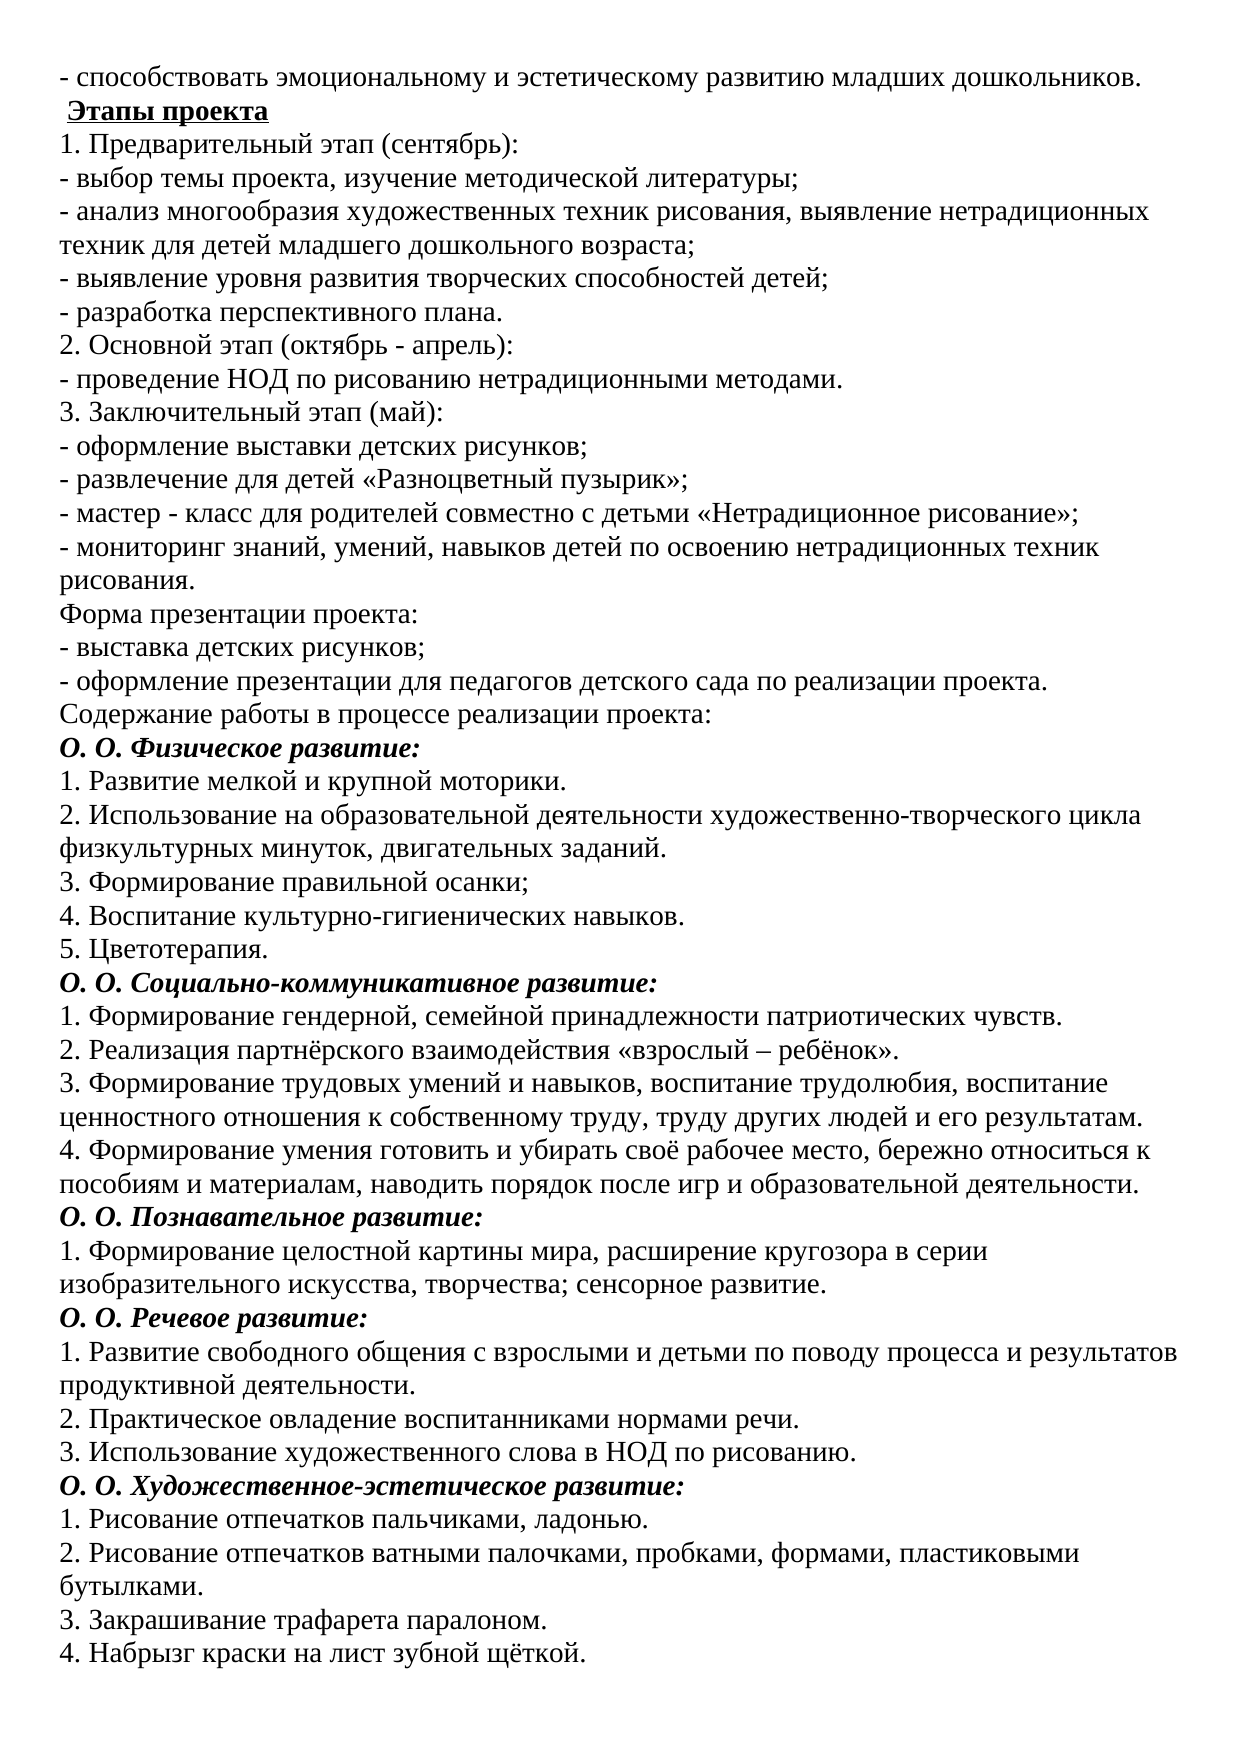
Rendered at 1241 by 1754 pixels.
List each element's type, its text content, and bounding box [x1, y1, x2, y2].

text - выявление уровня развития творческих способностей детей; [59, 260, 1181, 294]
text - оформление презентации для педагогов детского сада по реализации проекта. [59, 663, 1181, 696]
text - оформление выставки детских рисунков; [59, 428, 1181, 462]
text - способствовать эмоциональному и эстетическому развитию младших дошкольников. [59, 59, 1181, 93]
text 4. Набрызг краски на лист зубной щёткой. [59, 1636, 1181, 1669]
text О. О. Художественное-эстетическое развитие: [59, 1468, 1181, 1501]
text 1. Формирование гендерной, семейной принадлежности патриотических чувств. [59, 998, 1181, 1032]
text 1. Развитие свободного общения с взрослыми и детьми по поводу процесса и результатов продуктивной деятельности. [59, 1334, 1181, 1401]
text 3. Формирование трудовых умений и навыков, воспитание трудолюбия, воспитание ценностного отношения к собственному труду, труду других людей и его результатам. [59, 1065, 1181, 1132]
text - развлечение для детей «Разноцветный пузырик»; [59, 462, 1181, 495]
text О. О. Речевое развитие: [59, 1300, 1181, 1334]
text 1. Развитие мелкой и крупной моторики. [59, 763, 1181, 797]
text Форма презентации проекта: [59, 596, 1181, 629]
text Содержание работы в процессе реализации проекта: [59, 696, 1181, 730]
text 5. Цветотерапия. [59, 931, 1181, 965]
text - выставка детских рисунков; [59, 629, 1181, 663]
text 3. Использование художественного слова в НОД по рисованию. [59, 1434, 1181, 1468]
text - выбор темы проекта, изучение методической литературы; [59, 160, 1181, 193]
text - анализ многообразия художественных техник рисования, выявление нетрадиционных техник для детей младшего дошкольного возраста; [59, 193, 1181, 260]
text 3. Закрашивание трафарета паралоном. [59, 1602, 1181, 1636]
text 4. Формирование умения готовить и убирать своё рабочее место, бережно относиться к пособиям и материалам, наводить порядок после игр и образовательной деятельности. [59, 1132, 1181, 1199]
text Этапы проекта [59, 93, 1181, 126]
text - проведение НОД по рисованию нетрадиционными методами. [59, 361, 1181, 394]
text О. О. Физическое развитие: [59, 730, 1181, 763]
text 3. Формирование правильной осанки; [59, 864, 1181, 898]
text 4. Воспитание культурно-гигиенических навыков. [59, 898, 1181, 931]
text - мониторинг знаний, умений, навыков детей по освоению нетрадиционных техник рисования. [59, 529, 1181, 596]
text 2. Использование на образовательной деятельности художественно-творческого цикла физкультурных минуток, двигательных заданий. [59, 797, 1181, 864]
text - разработка перспективного плана. [59, 294, 1181, 327]
text 1. Предварительный этап (сентябрь): [59, 126, 1181, 160]
text 2. Практическое овладение воспитанниками нормами речи. [59, 1401, 1181, 1434]
text 1. Рисование отпечатков пальчиками, ладонью. [59, 1501, 1181, 1535]
text - мастер - класс для родителей совместно с детьми «Нетрадиционное рисование»; [59, 495, 1181, 529]
text 3. Заключительный этап (май): [59, 394, 1181, 428]
text О. О. Социально-коммуникативное развитие: [59, 965, 1181, 998]
text 2. Основной этап (октябрь - апрель): [59, 327, 1181, 361]
text 2. Реализация партнёрского взаимодействия «взрослый – ребёнок». [59, 1032, 1181, 1065]
text 1. Формирование целостной картины мира, расширение кругозора в серии изобразительного искусства, творчества; сенсорное развитие. [59, 1233, 1181, 1300]
text 2. Рисование отпечатков ватными палочками, пробками, формами, пластиковыми бутылками. [59, 1535, 1181, 1602]
text О. О. Познавательное развитие: [59, 1199, 1181, 1233]
